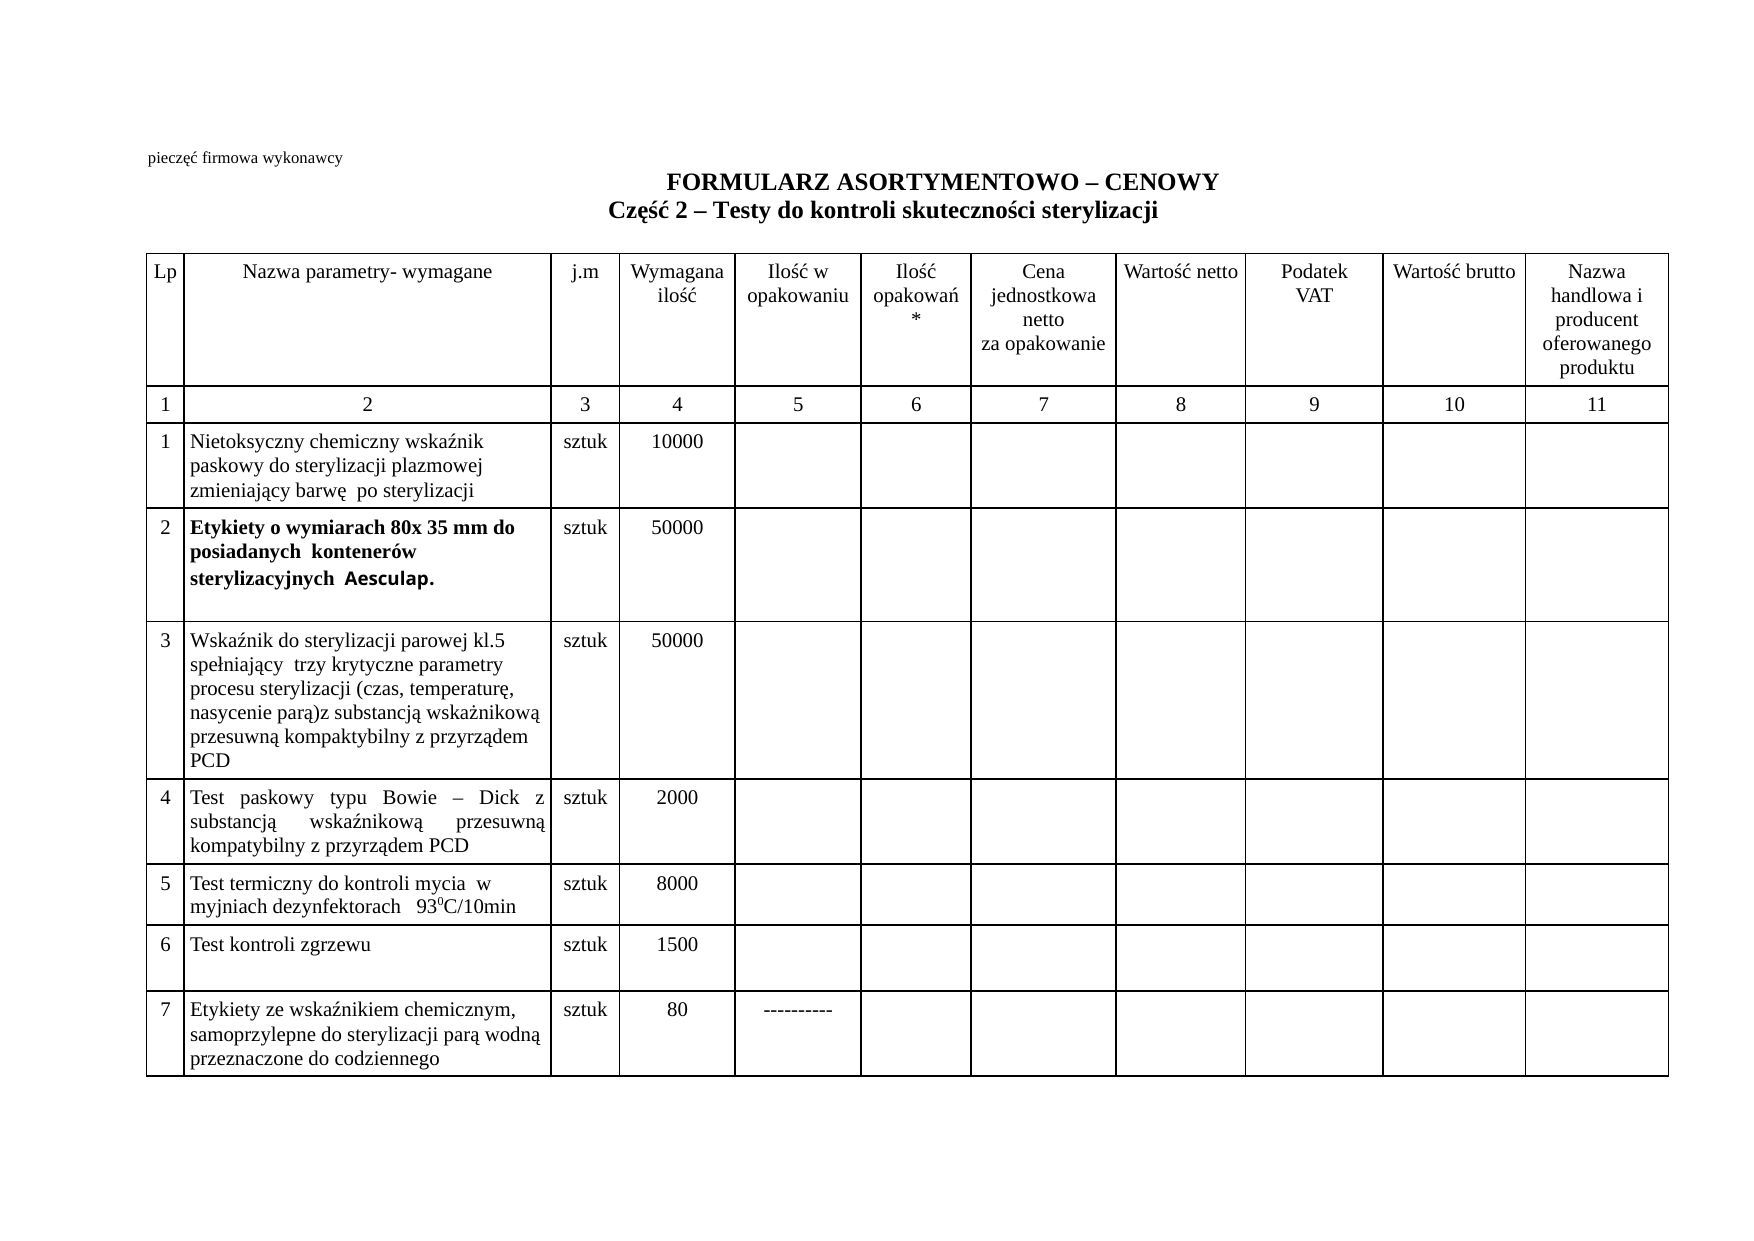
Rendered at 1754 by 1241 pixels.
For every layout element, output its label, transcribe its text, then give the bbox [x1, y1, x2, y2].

table_cell 10 [1384, 387, 1525, 422]
table_cell [1384, 622, 1525, 778]
table_cell [736, 509, 860, 621]
table_cell [862, 992, 970, 1075]
table_cell [1117, 926, 1245, 990]
table_cell Etykiety o wymiarach 80x 35 mm do posiadanych kontenerów sterylizacyjnych Aesculap. [185, 509, 550, 621]
table_cell [862, 780, 970, 863]
table_cell sztuk [552, 622, 619, 778]
table_cell 9 [1246, 387, 1382, 422]
table_cell [972, 509, 1115, 621]
table_header Nazwa parametry- wymagane [185, 254, 550, 385]
table_cell [1526, 926, 1668, 990]
table_header Wartość brutto [1384, 254, 1525, 385]
table_header Ilość opakowań * [862, 254, 970, 385]
table_header Cena jednostkowa netto za opakowanie [972, 254, 1115, 385]
table_header Wymagana ilość [620, 254, 734, 385]
table_cell [1117, 992, 1245, 1075]
table_cell Test kontroli zgrzewu [185, 926, 550, 990]
table_cell [862, 509, 970, 621]
table_cell [736, 780, 860, 863]
table_cell Wskaźnik do sterylizacji parowej kl.5 spełniający trzy krytyczne parametry procesu sterylizacji (czas, temperaturę, nasycenie parą)z substancją wskażnikową przesuwną kompaktybilny z przyrządem PCD [185, 622, 550, 778]
table_cell sztuk [552, 865, 619, 924]
table_cell 4 [147, 780, 183, 863]
table_cell 7 [147, 992, 183, 1075]
table_header Podatek VAT [1246, 254, 1382, 385]
table_cell 2 [147, 509, 183, 621]
table_cell [972, 865, 1115, 924]
table_cell Nietoksyczny chemiczny wskaźnik paskowy do sterylizacji plazmowej zmieniający barwę po sterylizacji [185, 424, 550, 507]
table_cell 50000 [620, 509, 734, 621]
table_cell 7 [972, 387, 1115, 422]
table_cell [862, 865, 970, 924]
table_cell 5 [147, 865, 183, 924]
table_header j.m [552, 254, 619, 385]
table_cell [1526, 622, 1668, 778]
table_cell [1526, 865, 1668, 924]
table_cell [736, 622, 860, 778]
table_cell 4 [620, 387, 734, 422]
table_header Wartość netto [1117, 254, 1245, 385]
table_cell [1246, 622, 1382, 778]
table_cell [185, 992, 550, 1075]
table_cell [972, 622, 1115, 778]
table_cell [1526, 509, 1668, 621]
table_cell [1117, 622, 1245, 778]
table_cell sztuk [552, 424, 619, 507]
table_cell 8 [1117, 387, 1245, 422]
table_cell 50000 [620, 622, 734, 778]
table_cell [1246, 926, 1382, 990]
table_cell 1 [147, 387, 183, 422]
table_cell [1246, 509, 1382, 621]
table_cell 3 [147, 622, 183, 778]
table_cell [1526, 992, 1668, 1075]
table_cell [1384, 865, 1525, 924]
table_cell [862, 926, 970, 990]
table_cell [972, 780, 1115, 863]
table_cell [972, 926, 1115, 990]
table_cell [862, 622, 970, 778]
table_cell sztuk [552, 926, 619, 990]
table_cell 5 [736, 387, 860, 422]
table_cell [1384, 992, 1525, 1075]
table_cell [862, 424, 970, 507]
table_cell [1117, 780, 1245, 863]
table_cell [1384, 780, 1525, 863]
text FORMULARZ ASORTYMENTOWO – CENOWY [148, 167, 1606, 196]
table_cell sztuk [552, 992, 619, 1075]
table_cell [1384, 926, 1525, 990]
table_cell [736, 865, 860, 924]
table_cell 2000 [620, 780, 734, 863]
table_cell [736, 424, 860, 507]
table_cell Test termiczny do kontroli mycia w myjniach dezynfektorach 930C/10min [185, 865, 550, 924]
table_cell 80 [620, 992, 734, 1075]
table_cell [1117, 509, 1245, 621]
table_cell [1384, 509, 1525, 621]
table_cell sztuk [552, 509, 619, 621]
table_cell [1246, 780, 1382, 863]
table_cell [1526, 424, 1668, 507]
table_cell 1500 [620, 926, 734, 990]
table_cell [1117, 424, 1245, 507]
table_cell 1 [147, 424, 183, 507]
table_cell 11 [1526, 387, 1668, 422]
table_cell 2 [185, 387, 550, 422]
table_cell ---------- [736, 992, 860, 1075]
table_cell [736, 926, 860, 990]
table_cell 6 [862, 387, 970, 422]
table_cell [1246, 865, 1382, 924]
table_header Nazwa handlowa i producent oferowanego produktu [1526, 254, 1668, 385]
table_cell [1384, 424, 1525, 507]
table_cell Test paskowy typu Bowie – Dick z substancją wskaźnikową przesuwną kompatybilny z przyrządem PCD [185, 780, 550, 863]
table_cell 10000 [620, 424, 734, 507]
table_cell 3 [552, 387, 619, 422]
table_cell [972, 992, 1115, 1075]
text Część 2 – Testy do kontroli skuteczności sterylizacji [148, 196, 1606, 224]
table_cell 8000 [620, 865, 734, 924]
text pieczęć firmowa wykonawcy [148, 148, 1606, 167]
table_header Ilość w opakowaniu [736, 254, 860, 385]
table_cell 6 [147, 926, 183, 990]
table_cell [1117, 865, 1245, 924]
table_cell [1246, 992, 1382, 1075]
table_cell sztuk [552, 780, 619, 863]
table_header Lp [147, 254, 183, 385]
table_cell [972, 424, 1115, 507]
table_cell [1246, 424, 1382, 507]
table_cell [1526, 780, 1668, 863]
